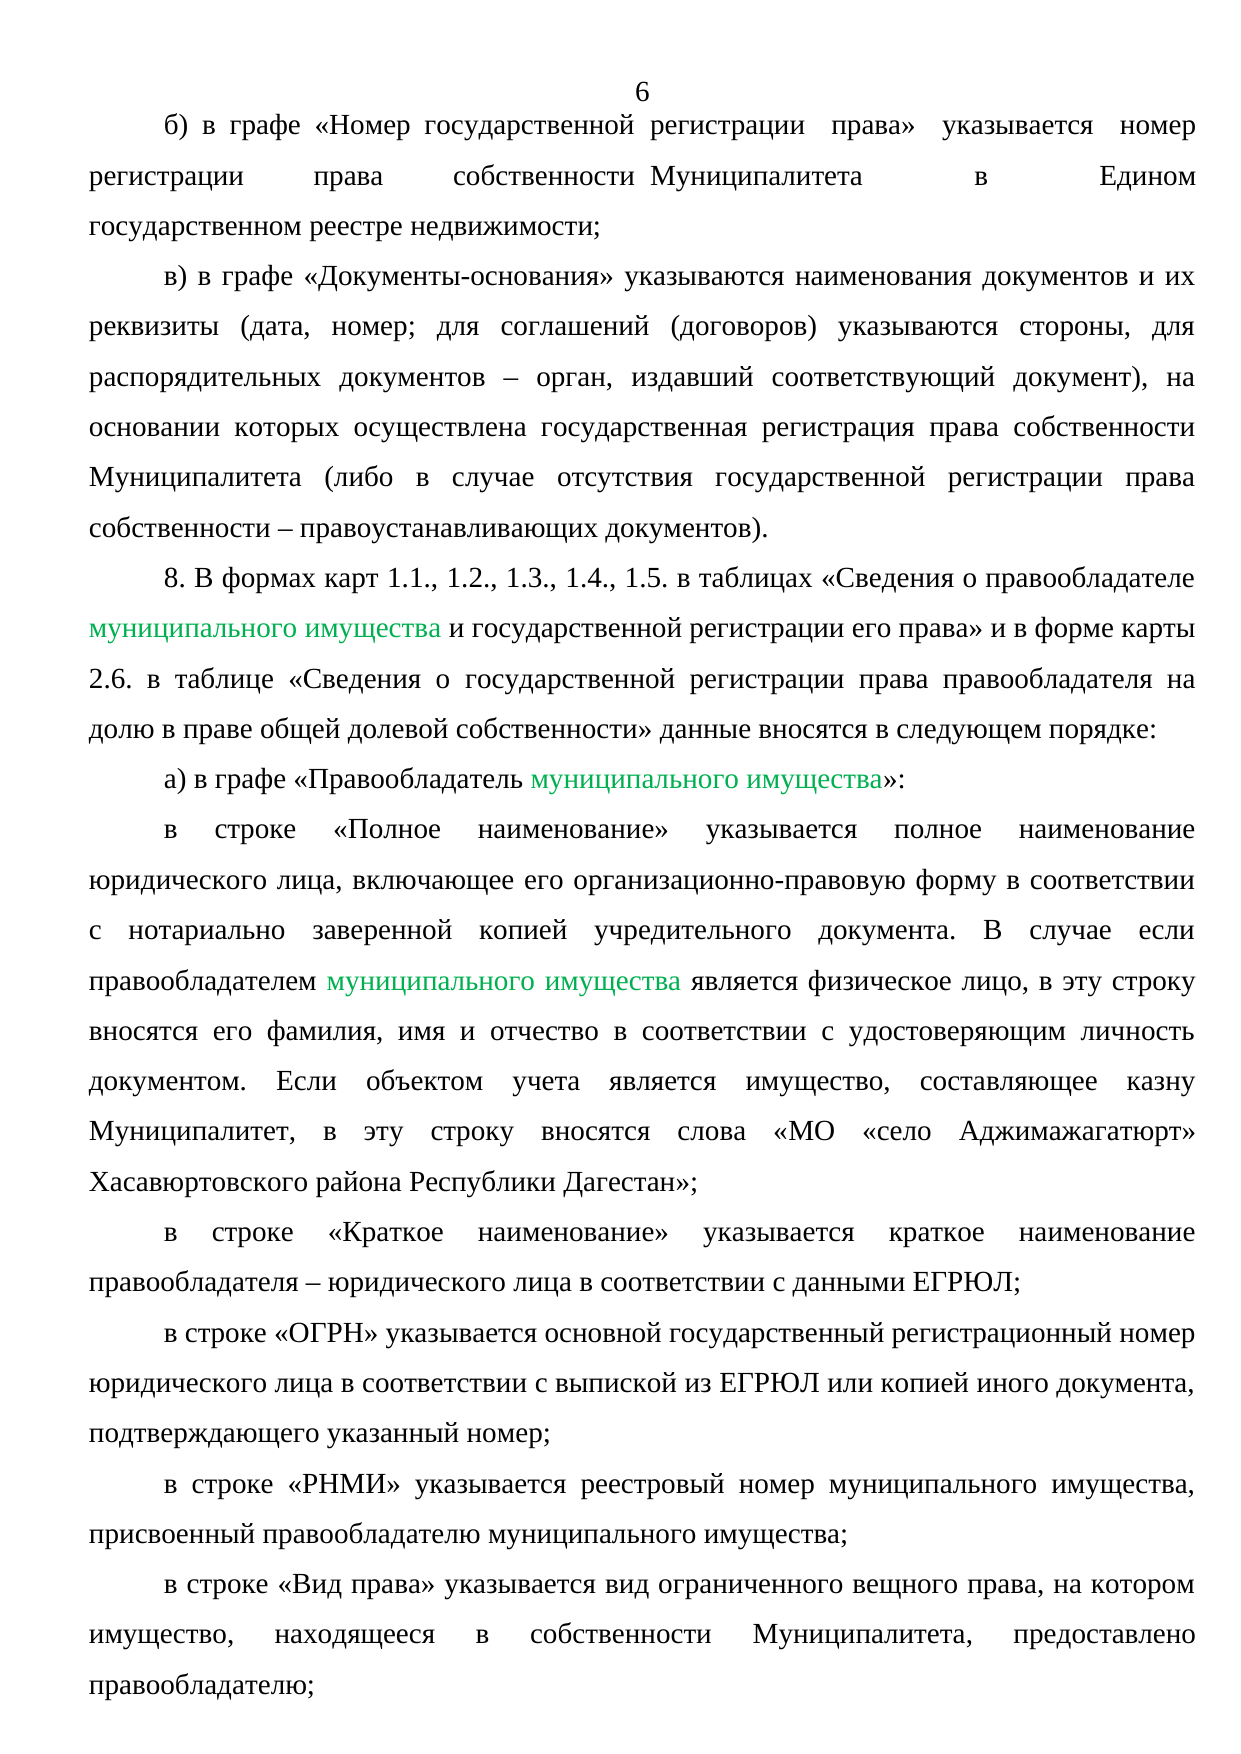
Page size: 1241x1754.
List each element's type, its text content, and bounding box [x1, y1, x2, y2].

text а) в графе «Правообладатель муниципального имущества»: [89, 761, 1196, 795]
text в строке «Краткое наименование» указывается краткое наименование правообладателя – юридического лица в соответствии с данными ЕГРЮЛ; [89, 1214, 1196, 1298]
text в строке «Вид права» указывается вид ограниченного вещного права, на котором имущество, находящееся в собственности Муниципалитета, предоставлено правообладателю; [89, 1566, 1196, 1701]
text в строке «Полное наименование» указывается полное наименование юридического лица, включающее его организационно-правовую форму в соответствии с нотариально заверенной копией учредительного документа. В случае если правообладателем муниципального имущества является физическое лицо, в эту строку вносятся его фамилия, имя и отчество в соответствии с удостоверяющим личность документом. Если объектом учета является имущество, составляющее казну Муниципалитет, в эту строку вносятся слова «МО «село Аджимажагатюрт» Хасавюртовского района Республики Дагестан»; [89, 812, 1196, 1197]
text в строке «ОГРН» указывается основной государственный регистрационный номер юридического лица в соответствии с выпиской из ЕГРЮЛ или копией иного документа, подтверждающего указанный номер; [89, 1315, 1196, 1449]
text в) в графе «Документы-основания» указываются наименования документов и их реквизиты (дата, номер; для соглашений (договоров) указываются стороны, для распорядительных документов – орган, издавший соответствующий документ), на основании которых осуществлена государственная регистрация права собственности Муниципалитета (либо в случае отсутствия государственной регистрации права собственности – правоустанавливающих документов). [89, 258, 1196, 543]
text 8. В формах карт 1.1., 1.2., 1.3., 1.4., 1.5. в таблицах «Сведения о правообладателе муниципального имущества и государственной регистрации его права» и в форме карты 2.6. в таблице «Сведения о государственной регистрации права правообладателя на долю в праве общей долевой собственности» данные вносятся в следующем порядке: [89, 560, 1196, 744]
text б) в графе «Номер государственной регистрации права» указывается номер регистрации права собственности Муниципалитета в Едином государственном реестре недвижимости; [89, 107, 1196, 241]
text в строке «РНМИ» указывается реестровый номер муниципального имущества, присвоенный правообладателю муниципального имущества; [89, 1466, 1196, 1549]
